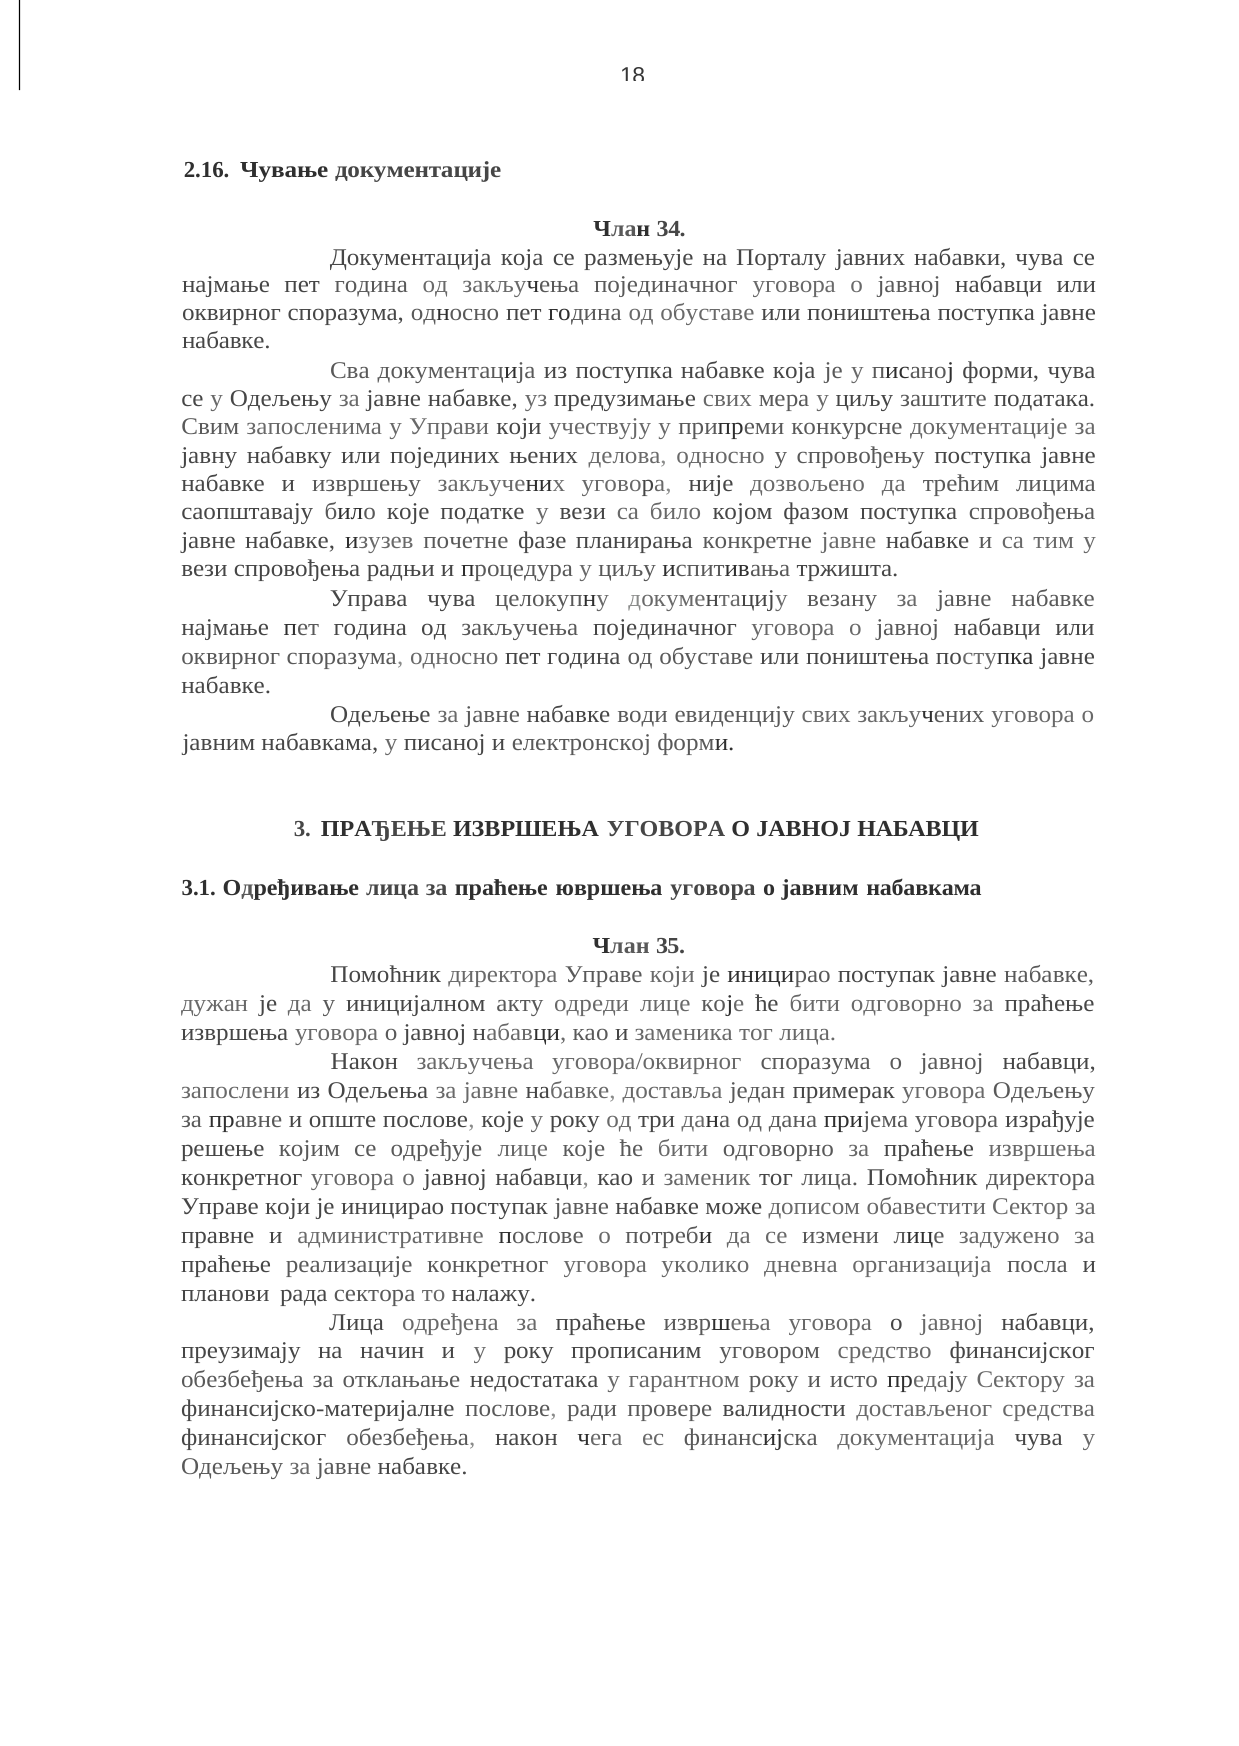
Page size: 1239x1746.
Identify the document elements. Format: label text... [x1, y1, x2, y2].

list Чување документације [183, 156, 1107, 183]
subtitle ПРАЂЕЊЕ ИЗВРШЕЊА УГОВОРА О ЈАВНОЈ НАБАВЦИ [293, 815, 1107, 842]
text Помоћник директора Управе који је иницирао поступак јавне набавке, дужан је да у иницијалном акту одреди лице које ће бити одговорно за праћење извршења уговора о јавној набавци, као и заменика тог лица. [181, 960, 1094, 1046]
text Члан 34. [593, 215, 1107, 241]
list Одређивање лица за праћење ювршења уговора о јавним набавкама [181, 874, 1107, 900]
text Члан 35. [592, 932, 1107, 958]
text Лица одређена за праћење извршења уговора о јавној набавци, преузимају на начин и у року прописаним уговором средство финансијског обезбеђења за отклањање недостатака у гарантном року и исто предају Сектору за финансијско-материјалне послове, ради провере валидности достављеног средства финансијског обезбеђења, након чега ес финансијска документација чува у Одељењу за јавне набавке. [181, 1308, 1095, 1480]
text Након закључења уговора/оквирног споразума о јавној набавци, запослени из Одељења за јавне набавке, доставља један примерак уговора Одељењу за правне и опште послове, које у року од три дана од дана пријема уговора израђује решење којим се одређује лице које ће бити одговорно за праћење извршења конкретног уговора о јавној набавци, као и заменик тог лица. Помоћник директора Управе који је иницирао поступак јавне набавке може дописом обавестити Сектор за правне и административне послове о потреби да се измени лице задужено за праћење реализације конкретног уговора уколико дневна организација посла и планови рада сектора то налажу. [181, 1047, 1096, 1306]
text Управа чува целокупну документацију везану за јавне набавке најмање пет година од закључења појединачног уговора о јавној набавци или оквирног споразума, односно пет година од обуставе или поништења поступка јавне набавке. [181, 584, 1095, 698]
text Документација која се размењује на Порталу јавних набавки, чува се најмање пет година од закључења појединачног уговора о јавној набавци или оквирног споразума, односно пет година од обуставе или поништења поступка јавне набавке. [182, 243, 1096, 354]
text Сва документација из поступка набавке која је у писаној форми, чува се у Одељењу за јавне набавке, уз предузимање свих мера у циљу заштите података. Свим запосленима у Управи који учествују у припреми конкурсне документације за јавну набавку или појединих њених делова, односно у спровођењу поступка јавне набавке и извршењу закључених уговора, није дозвољено да трећим лицима саопштавају било које податке у вези са било којом фазом поступка спровођења јавне набавке, изузев почетне фазе планирања конкретне јавне набавке и са тим у вези спровођења радњи и процедура у циљу испитивања тржишта. [181, 356, 1096, 582]
text Одељење за јавне набавке води евиденцију свих закључених уговора о јавним набавкама, у писаној и електронској форми. [182, 700, 1094, 756]
